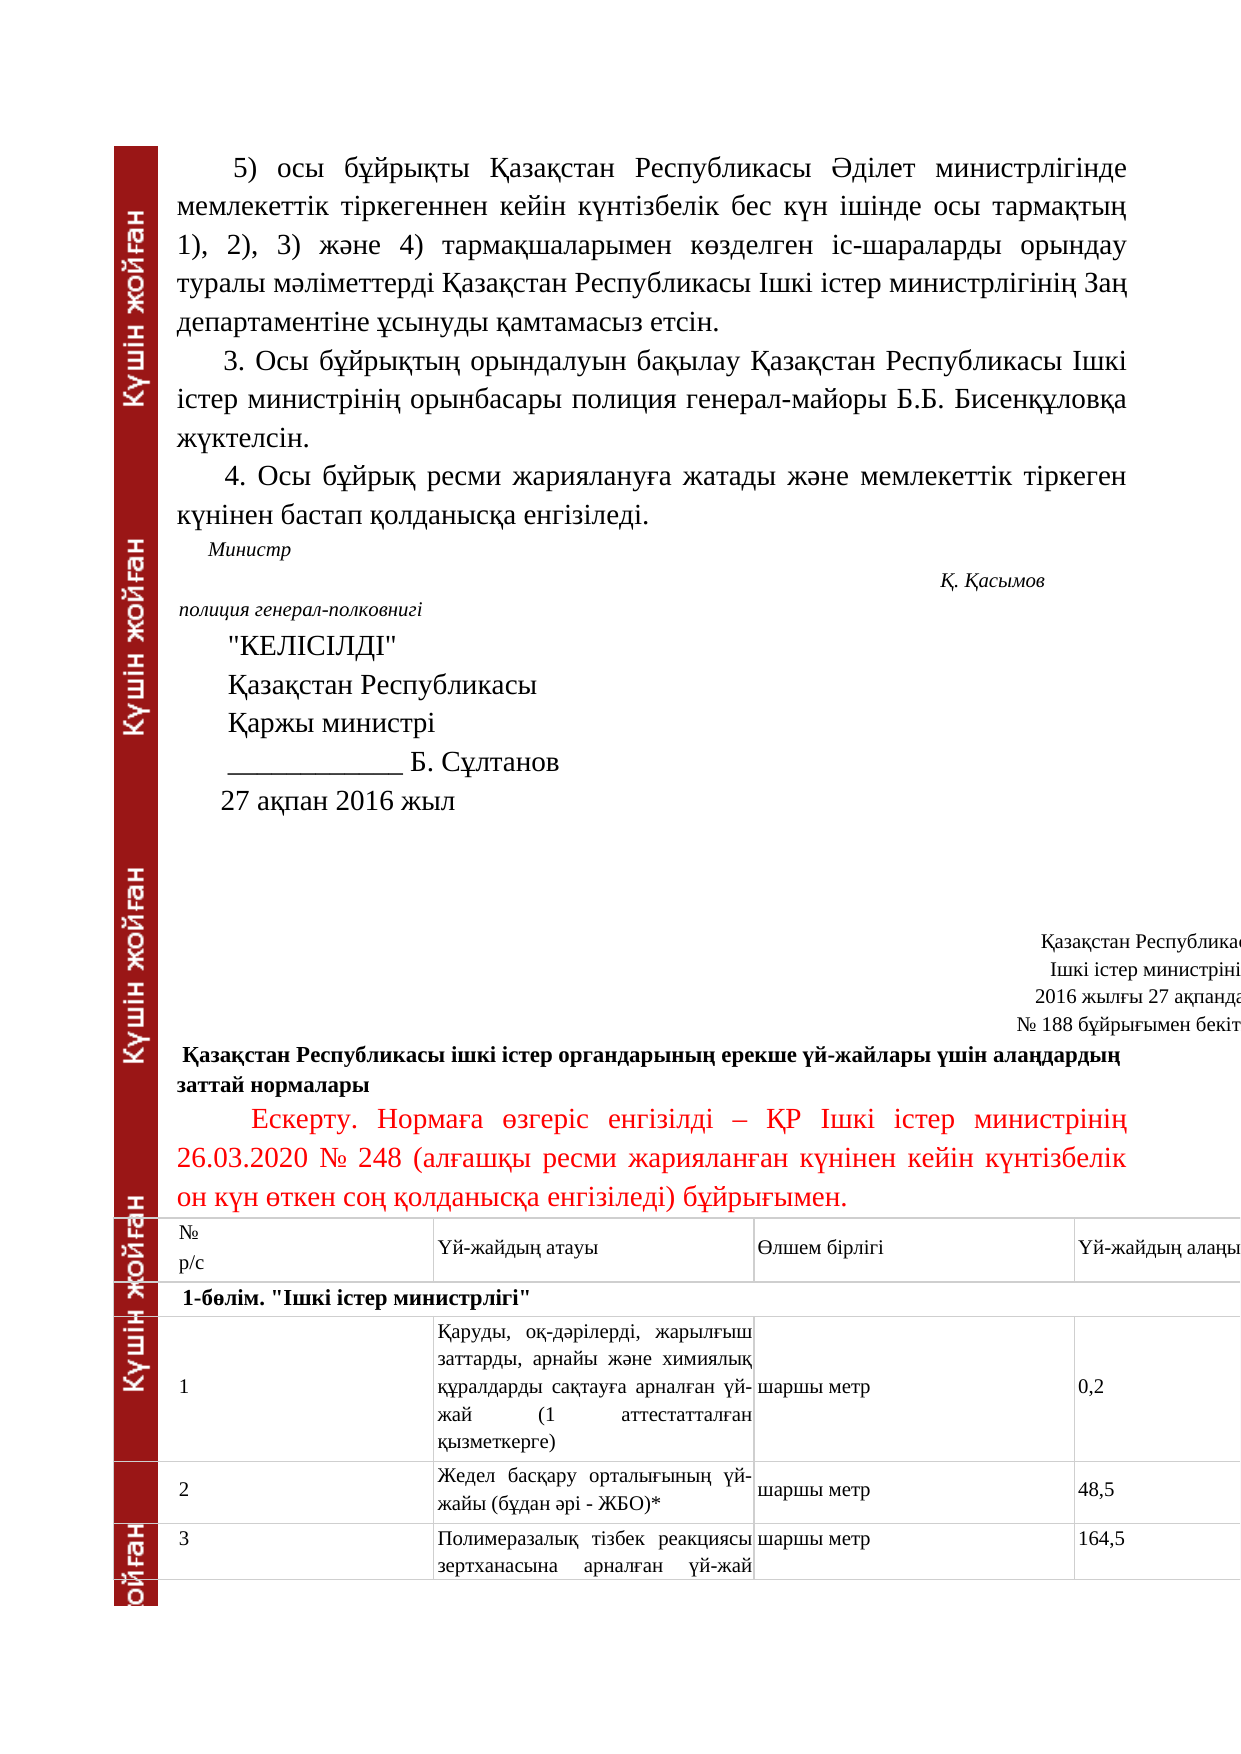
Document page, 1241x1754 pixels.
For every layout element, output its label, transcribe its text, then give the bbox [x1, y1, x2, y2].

table_cell Жедел басқару орталығының үй-жайы (бұдан әрі - ЖБО)* [434, 1462, 753, 1523]
table_header Қазақстан Республикасы Ішкі істер министрінің 2016 жылғы 27 ақпандағы № 188 бұйрығымен бекітілген [912, 927, 1240, 1041]
text 3. Осы бұйрықтың орындалуын бақылау Қазақстан Республикасы Ішкі істер министрінің орынбасары полиция генерал-майоры Б.Б. Бисенқұловқа жүктелсін. [112, 343, 1128, 453]
picture [114, 778, 158, 783]
table_cell 0,2 [1075, 1317, 1240, 1461]
table_cell 1-бөлім. "Ішкі істер министрлігі" [114, 1283, 1240, 1316]
picture [114, 338, 158, 343]
picture [114, 662, 158, 667]
text "КЕЛІСІЛДІ" [112, 628, 1128, 662]
picture [114, 739, 158, 744]
table_cell 3 [114, 1524, 433, 1579]
table_header Үй-жайдың атауы [434, 1219, 753, 1281]
text Ескерту. Нормаға өзгеріс енгізілді – ҚР Ішкі істер министрінің 26.03.2020 № 248 (алғашқы ресми жарияланған күнінен кейін күнтізбелік он күн өткен соң қолданысқа енгізіледі) бұйрығымен. [112, 1102, 1128, 1212]
picture [114, 701, 158, 706]
table_cell Қаруды, оқ-дәрілерді, жарылғыш заттарды, арнайы және химиялық құралдарды сақтауға арналған үй-жай (1 аттестатталған қызметкерге) [434, 1317, 753, 1461]
table_header Үй-жайдың алаңы [1075, 1219, 1240, 1281]
table_cell шаршы метр [755, 1524, 1074, 1579]
picture [114, 146, 158, 150]
table_cell 164,5 [1075, 1524, 1240, 1579]
picture [114, 816, 158, 927]
text 4. Осы бұйрық ресми жариялануға жатады және мемлекеттік тіркеген күнінен бастап қолданысқа енгізіледі. [112, 458, 1128, 530]
picture [114, 453, 158, 458]
text Қазақстан Республикасы [112, 667, 1128, 701]
table_cell 48,5 [1075, 1462, 1240, 1523]
picture [114, 1212, 158, 1217]
table_cell шаршы метр [755, 1462, 1074, 1523]
text Қазақстан Республикасы ішкі істер органдарының ерекше үй-жайлары үшін алаңдардың заттай нормалары [112, 1041, 1128, 1098]
text 27 ақпан 2016 жыл [112, 783, 1128, 816]
table_header Министр полиция генерал-полковнигі [101, 535, 939, 628]
table_cell Полимеразалық тізбек реакциясы зертханасына арналған үй-жай (бұдан әрі - ПТР-зертхана) [434, 1524, 753, 1579]
text 5) осы бұйрықты Қазақстан Республикасы Әділет министрлігінде мемлекеттік тіркегеннен кейін күнтізбелік бес күн ішінде осы тармақтың 1), 2), 3) және 4) тармақшаларымен көзделген іс-шараларды орындау туралы мәліметтерді Қазақстан Республикасы Ішкі істер министрлігінің Заң департаментіне ұсынуды қамтамасыз етсін. [112, 150, 1128, 338]
picture [114, 1580, 158, 1606]
table_cell шаршы метр [755, 1317, 1074, 1461]
table_header Өлшем бірлігі [755, 1219, 1074, 1281]
table_cell 2 [114, 1462, 433, 1523]
text ____________ Б. Сұлтанов [112, 744, 1128, 778]
text Қаржы министрі [112, 706, 1128, 739]
table_cell 1 [114, 1317, 433, 1461]
table_header [101, 927, 912, 1041]
picture [114, 1098, 158, 1102]
table_header Қ. Қасымов [939, 535, 1240, 628]
picture [114, 530, 158, 535]
table_header № р/с [114, 1219, 433, 1281]
